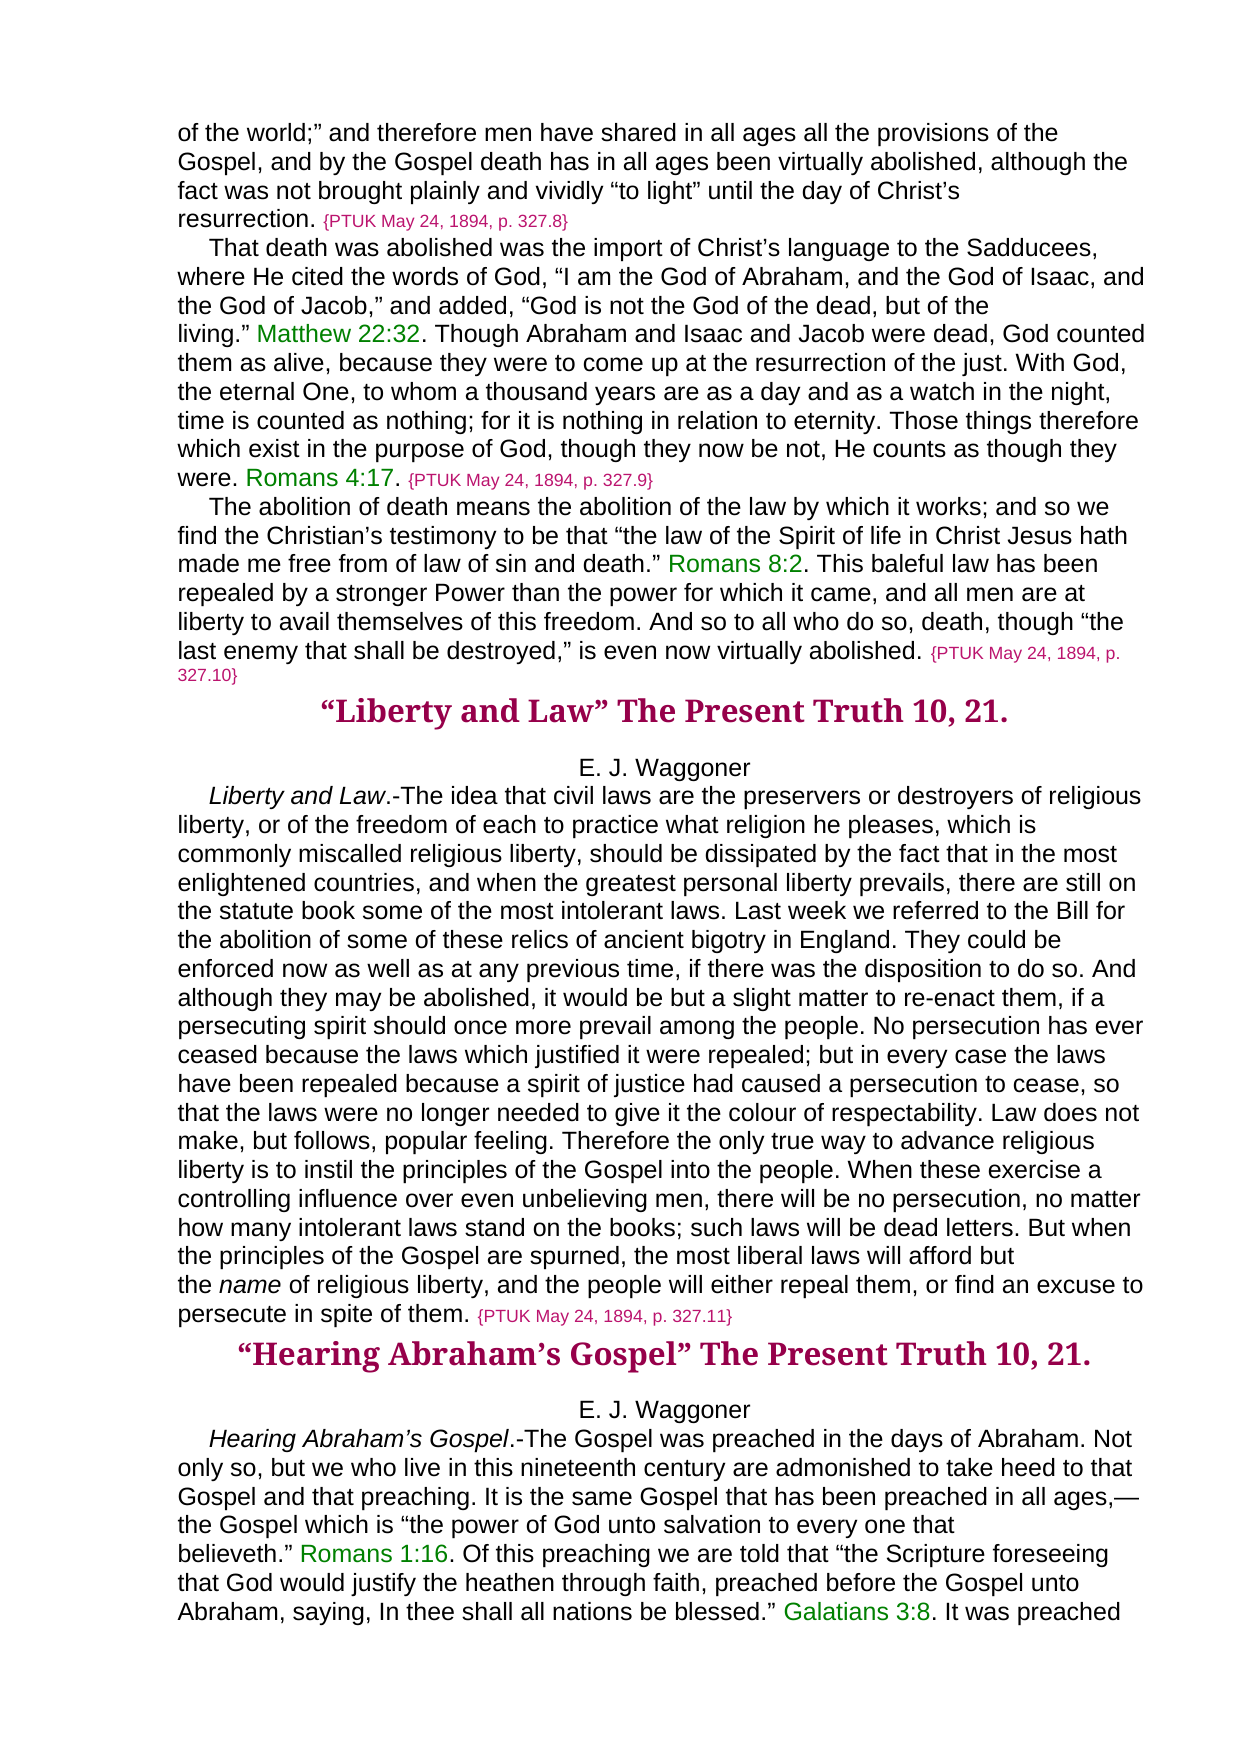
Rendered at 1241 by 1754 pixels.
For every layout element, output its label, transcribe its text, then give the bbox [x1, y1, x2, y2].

text That death was abolished was the import of Christ’s language to the Sadducees, where He cited the words of God, “I am the God of Abraham, and the God of Isaac, and the God of Jacob,” and added, “God is not the God of the dead, but of the living.” Matthew 22:32. Though Abraham and Isaac and Jacob were dead, God counted them as alive, because they were to come up at the resurrection of the just. With God, the eternal One, to whom a thousand years are as a day and as a watch in the night, time is counted as nothing; for it is nothing in relation to eternity. Those things therefore which exist in the purpose of God, though they now be not, He counts as though they were. Romans 4:17. {PTUK May 24, 1894, p. 327.9} [177, 233, 1152, 492]
text E. J. Waggoner [177, 752, 1152, 781]
text “Liberty and Law” The Present Truth 10, 21. [177, 685, 1152, 732]
text Liberty and Law.-The idea that civil laws are the preservers or destroyers of religious liberty, or of the freedom of each to practice what religion he pleases, which is commonly miscalled religious liberty, should be dissipated by the fact that in the most enlightened countries, and when the greatest personal liberty prevails, there are still on the statute book some of the most intolerant laws. Last week we referred to the Bill for the abolition of some of these relics of ancient bigotry in England. They could be enforced now as well as at any previous time, if there was the disposition to do so. And although they may be abolished, it would be but a slight matter to re-enact them, if a persecuting spirit should once more prevail among the people. No persecution has ever ceased because the laws which justified it were repealed; but in every case the laws have been repealed because a spirit of justice had caused a persecution to cease, so that the laws were no longer needed to give it the colour of respectability. Law does not make, but follows, popular feeling. Therefore the only true way to advance religious liberty is to instil the principles of the Gospel into the people. When these exercise a controlling influence over even unbelieving men, there will be no persecution, no matter how many intolerant laws stand on the books; such laws will be dead letters. But when the principles of the Gospel are spurned, the most liberal laws will afford but the name of religious liberty, and the people will either repeal them, or find an excuse to persecute in spite of them. {PTUK May 24, 1894, p. 327.11} [177, 781, 1152, 1327]
text The abolition of death means the abolition of the law by which it works; and so we find the Christian’s testimony to be that “the law of the Spirit of life in Christ Jesus hath made me free from of law of sin and death.” Romans 8:2. This baleful law has been repealed by a stronger Power than the power for which it came, and all men are at liberty to avail themselves of this freedom. And so to all who do so, death, though “the last enemy that shall be destroyed,” is even now virtually abolished. {PTUK May 24, 1894, p. 327.10} [177, 492, 1152, 685]
text E. J. Waggoner [177, 1395, 1152, 1424]
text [177, 1424, 1152, 1625]
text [177, 118, 1152, 233]
text “Hearing Abraham’s Gospel” The Present Truth 10, 21. [177, 1327, 1152, 1374]
